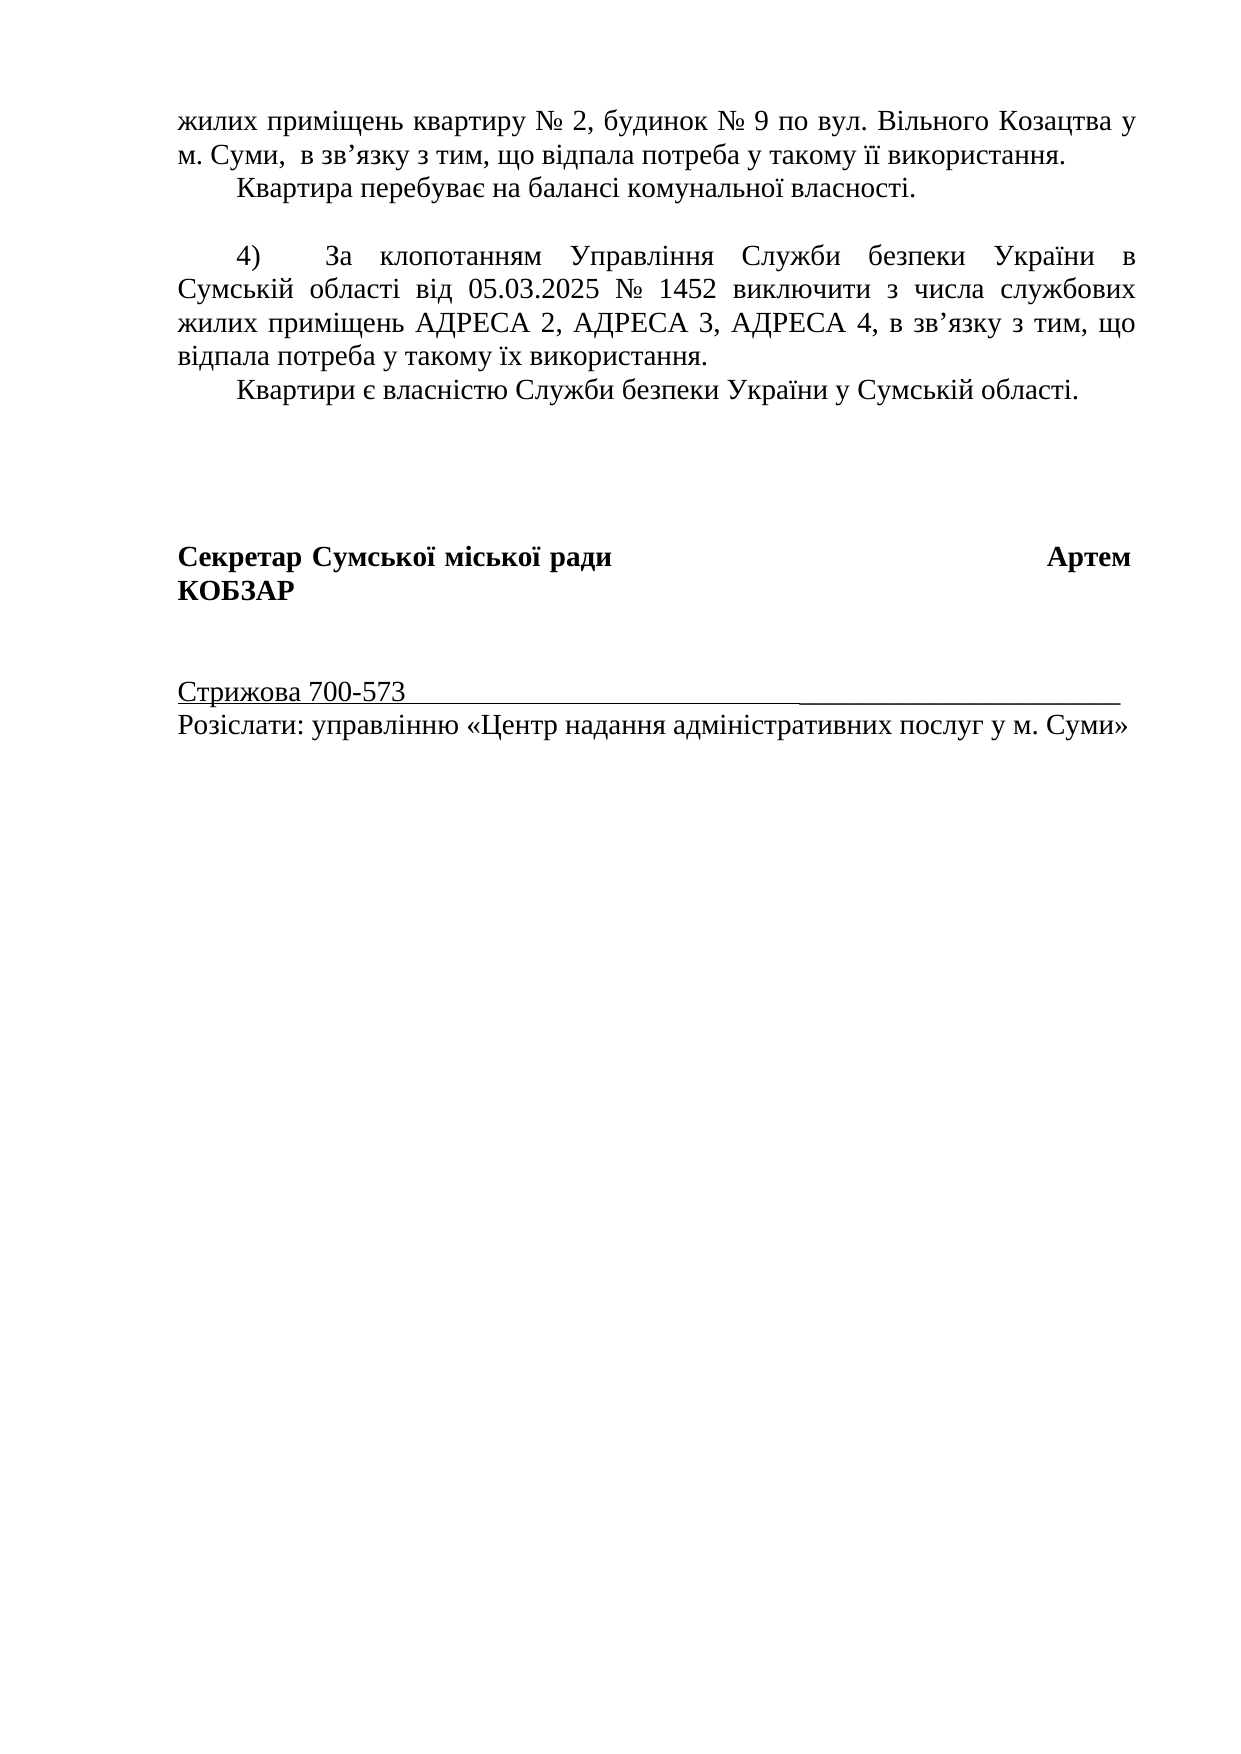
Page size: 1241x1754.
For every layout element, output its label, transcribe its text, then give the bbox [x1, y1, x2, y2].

text Секретар Сумської міської ради Артем КОБЗАР [177, 539, 1137, 607]
list За клопотанням Управління Служби безпеки України в Сумській області від 05.03.2025 № 1452 виключити з числа службових жилих приміщень АДРЕСА 2, АДРЕСА 3, АДРЕСА 4, в зв’язку з тим, що відпала потреба у такому їх використання. [177, 238, 1137, 372]
list Квартира перебуває на балансі комунальної власності. [236, 171, 1152, 204]
text Розіслати: управлінню «Центр надання адміністративних послуг у м. Суми» [177, 707, 1137, 741]
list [177, 103, 1137, 171]
text Стрижова 700-573 ______________________ [177, 674, 1152, 707]
list Квартири є власністю Служби безпеки України у Сумській області. [236, 372, 1152, 405]
